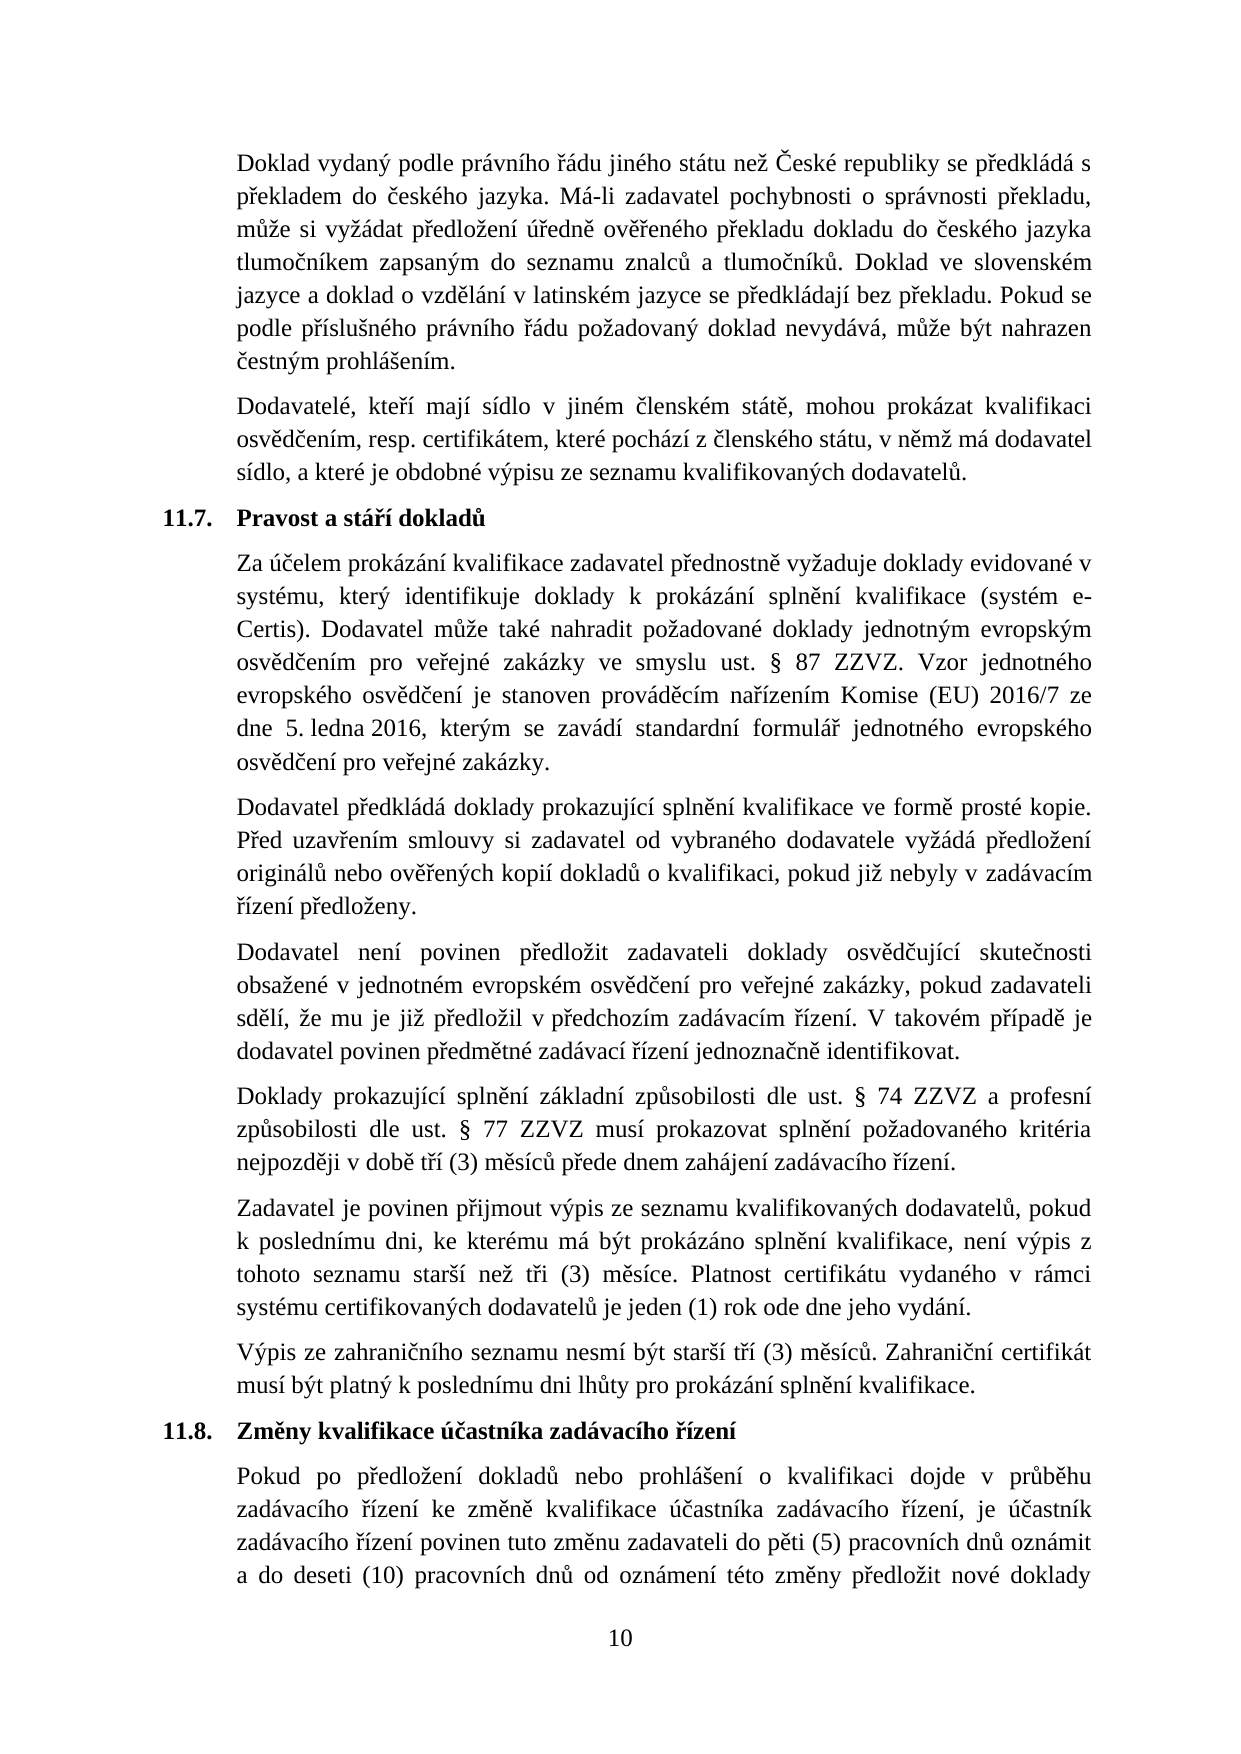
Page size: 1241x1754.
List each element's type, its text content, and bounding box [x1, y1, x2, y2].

text Zadavatel je povinen přijmout výpis ze seznamu kvalifikovaných dodavatelů, pokud k poslednímu dni, ke kterému má být prokázáno splnění kvalifikace, není výpis z tohoto seznamu starší než tři (3) měsíce. Platnost certifikátu vydaného v rámci systému certifikovaných dodavatelů je jeden (1) rok ode dne jeho vydání. [236, 1193, 1092, 1321]
text Výpis ze zahraničního seznamu nesmí být starší tří (3) měsíců. Zahraniční certifikát musí být platný k poslednímu dni lhůty pro prokázání splnění kvalifikace. [236, 1337, 1092, 1399]
text Dodavatelé, kteří mají sídlo v jiném členském státě, mohou prokázat kvalifikaci osvědčením, resp. certifikátem, které pochází z členského státu, v němž má dodavatel sídlo, a které je obdobné výpisu ze seznamu kvalifikovaných dodavatelů. [236, 391, 1092, 486]
subtitle Pravost a stáří dokladů [162, 503, 1092, 532]
text Doklady prokazující splnění základní způsobilosti dle ust. § 74 ZZVZ a profesní způsobilosti dle ust. § 77 ZZVZ musí prokazovat splnění požadovaného kritéria nejpozději v době tří (3) měsíců přede dnem zahájení zadávacího řízení. [236, 1081, 1092, 1176]
text Dodavatel není povinen předložit zadavateli doklady osvědčující skutečnosti obsažené v jednotném evropském osvědčení pro veřejné zakázky, pokud zadavateli sdělí, že mu je již předložil v předchozím zadávacím řízení. V takovém případě je dodavatel povinen předmětné zadávací řízení jednoznačně identifikovat. [236, 937, 1092, 1064]
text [236, 1461, 1092, 1589]
subtitle Změny kvalifikace účastníka zadávacího řízení [162, 1416, 1092, 1445]
text Doklad vydaný podle právního řádu jiného státu než České republiky se předkládá s překladem do českého jazyka. Má-li zadavatel pochybnosti o správnosti překladu, může si vyžádat předložení úředně ověřeného překladu dokladu do českého jazyka tlumočníkem zapsaným do seznamu znalců a tlumočníků. Doklad ve slovenském jazyce a doklad o vzdělání v latinském jazyce se předkládají bez překladu. Pokud se podle příslušného právního řádu požadovaný doklad nevydává, může být nahrazen čestným prohlášením. [236, 148, 1092, 374]
text Za účelem prokázání kvalifikace zadavatel přednostně vyžaduje doklady evidované v systému, který identifikuje doklady k prokázání splnění kvalifikace (systém e-Certis). Dodavatel může také nahradit požadované doklady jednotným evropským osvědčením pro veřejné zakázky ve smyslu ust. § 87 ZZVZ. Vzor jednotného evropského osvědčení je stanoven prováděcím nařízením Komise (EU) 2016/7 ze dne 5. ledna 2016, kterým se zavádí standardní formulář jednotného evropského osvědčení pro veřejné zakázky. [236, 548, 1092, 775]
text Dodavatel předkládá doklady prokazující splnění kvalifikace ve formě prosté kopie. Před uzavřením smlouvy si zadavatel od vybraného dodavatele vyžádá předložení originálů nebo ověřených kopií dokladů o kvalifikaci, pokud již nebyly v zadávacím řízení předloženy. [236, 792, 1092, 920]
